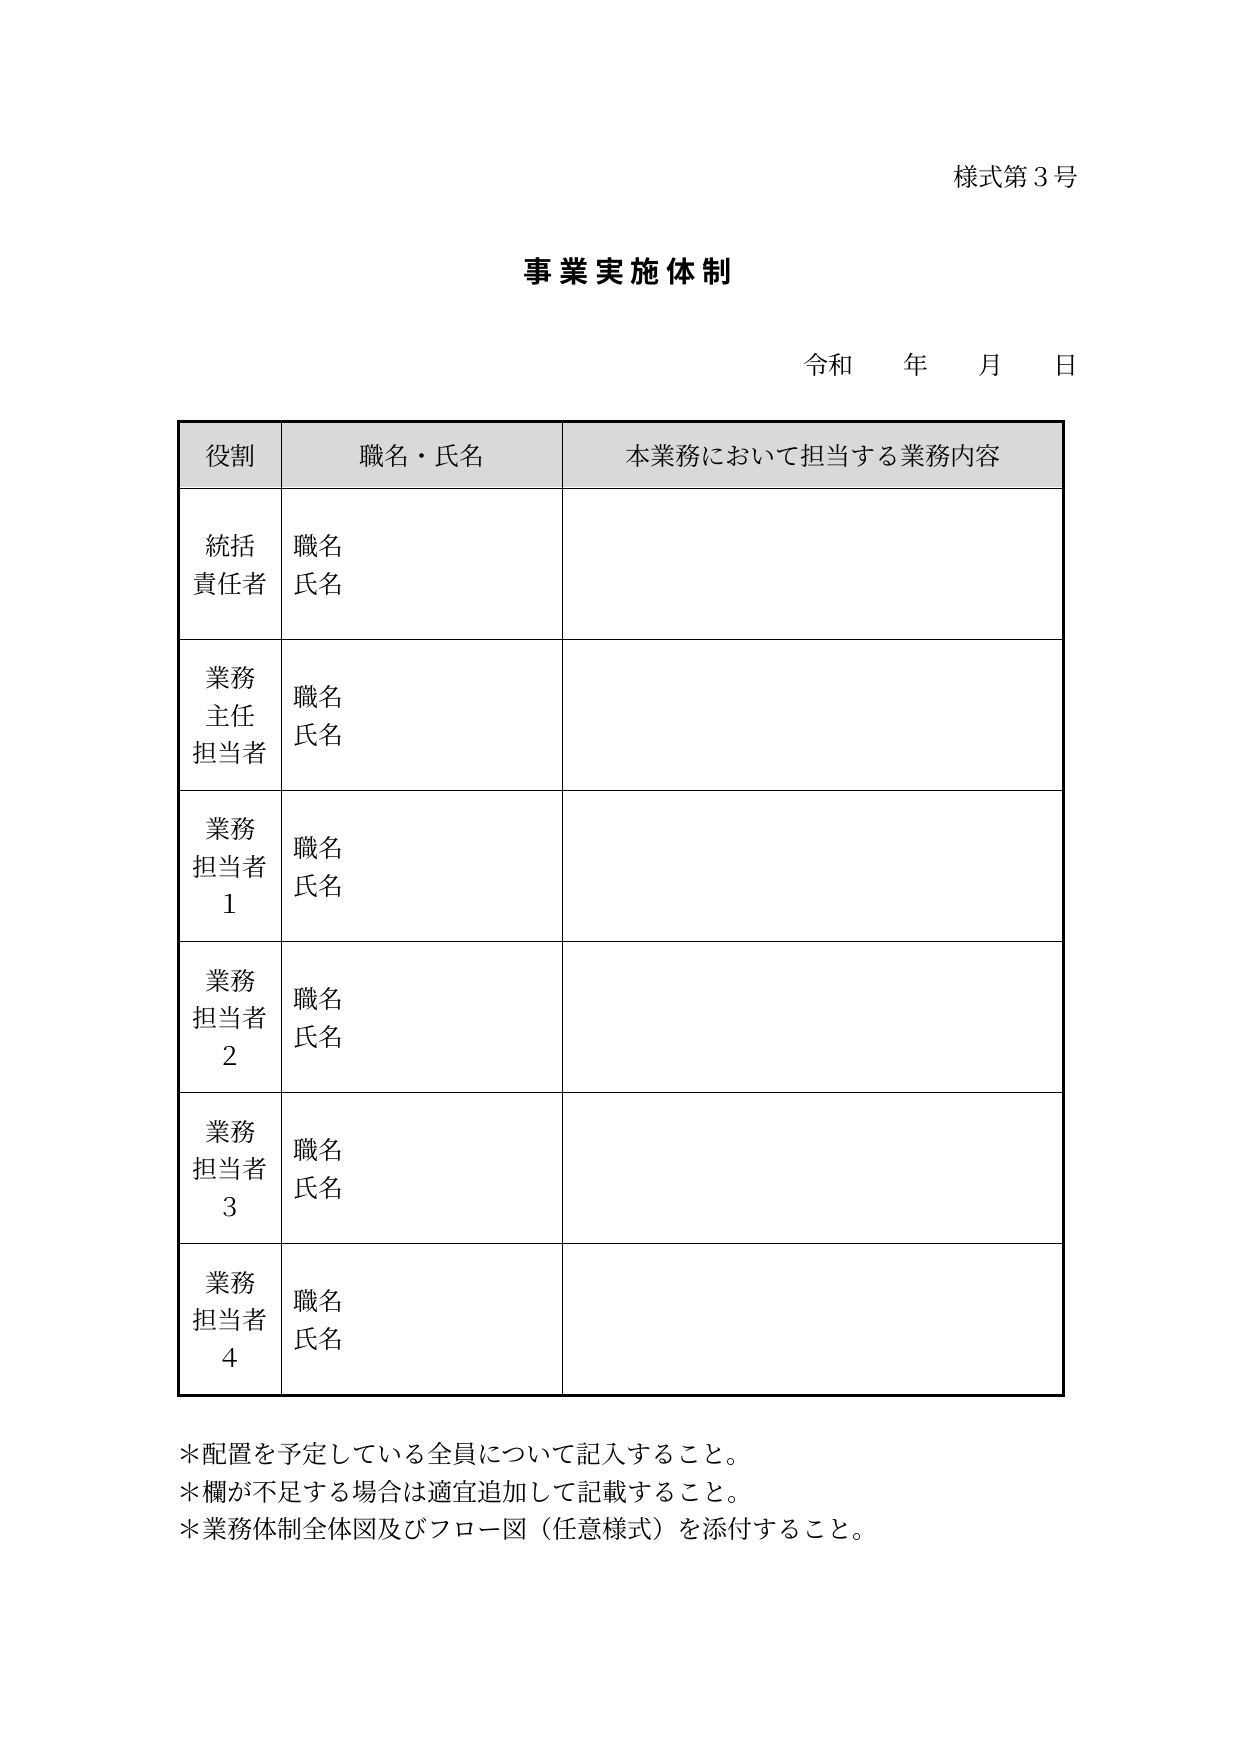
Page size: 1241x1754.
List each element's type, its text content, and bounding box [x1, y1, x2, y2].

text 令和 年 月 日 [177, 344, 1078, 382]
table_cell 職名 氏名 [282, 489, 562, 638]
table_cell [563, 942, 1062, 1092]
table_cell 業務 担当者 ４ [180, 1244, 281, 1394]
table_cell [563, 791, 1062, 941]
text 様式第３号 [280, 157, 1078, 194]
table_header 本業務において担当する業務内容 [563, 423, 1062, 487]
table_header 職名・氏名 [282, 423, 562, 487]
table_cell 業務 担当者 ２ [180, 942, 281, 1092]
table_header 役割 [180, 423, 281, 487]
table_cell 業務 主任 担当者 [180, 640, 281, 789]
table_cell 職名 氏名 [282, 1093, 562, 1243]
table_cell [563, 1093, 1062, 1243]
table_cell [563, 1244, 1062, 1394]
table_cell 業務 担当者 ３ [180, 1093, 281, 1243]
table_cell [563, 489, 1062, 638]
table_cell 職名 氏名 [282, 942, 562, 1092]
text ＊配置を予定している全員について記入すること。 [177, 1434, 1078, 1472]
table_cell 職名 氏名 [282, 640, 562, 789]
table_cell 職名 氏名 [282, 1244, 562, 1394]
text 事 業 実 施 体 制 [177, 232, 1078, 307]
table_cell 統括 責任者 [180, 489, 281, 638]
text ＊業務体制全体図及びフロー図（任意様式）を添付すること。 [177, 1509, 1078, 1547]
table_cell 業務 担当者 １ [180, 791, 281, 941]
table_cell 職名 氏名 [282, 791, 562, 941]
table_cell [563, 640, 1062, 789]
text ＊欄が不足する場合は適宜追加して記載すること。 [177, 1472, 1078, 1509]
